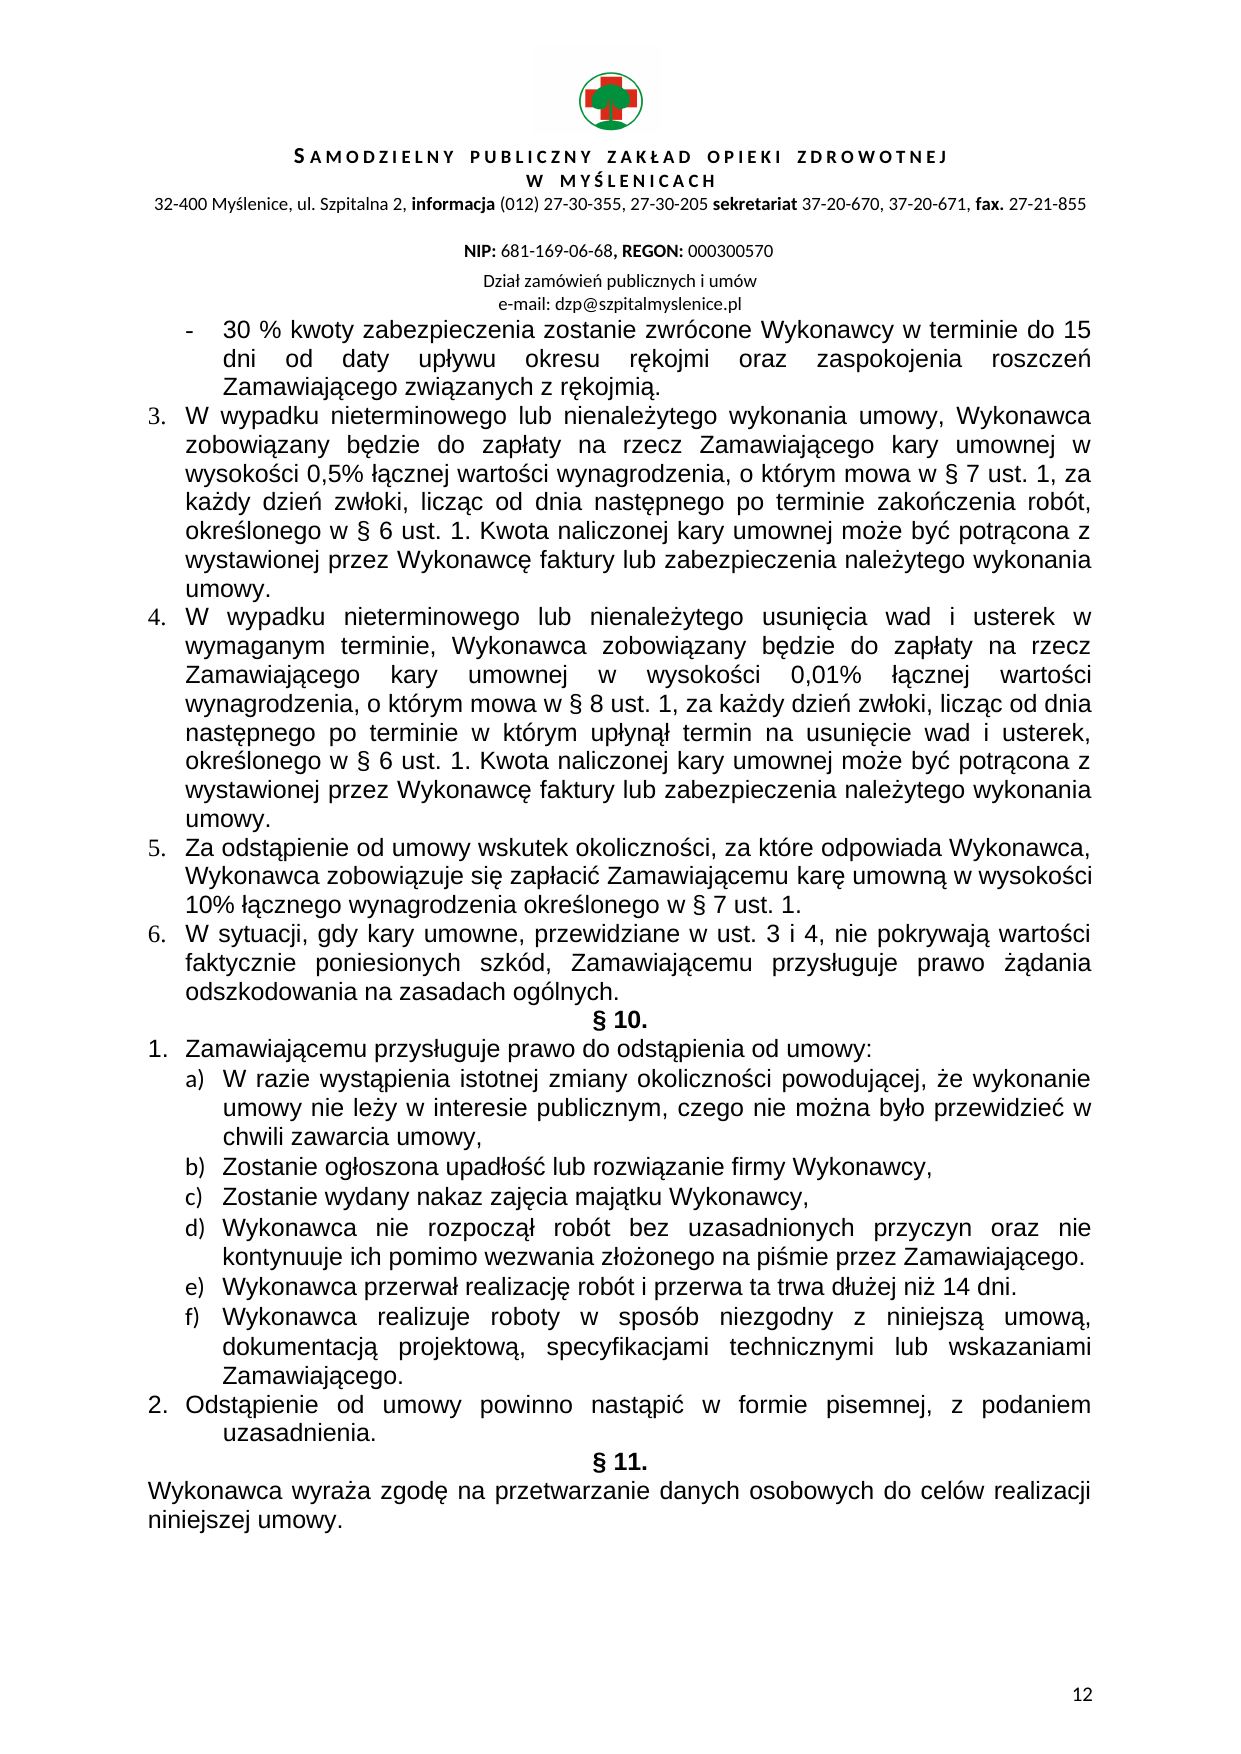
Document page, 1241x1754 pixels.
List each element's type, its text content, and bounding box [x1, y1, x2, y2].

text § 10. [148, 1005, 1093, 1034]
list Wykonawca nie rozpoczął robót bez uzasadnionych przyczyn oraz nie kontynuuje ich pomimo wezwania złożonego na piśmie przez Zamawiającego. [185, 1212, 1093, 1271]
list W wypadku nieterminowego lub nienależytego usunięcia wad i usterek w wymaganym terminie, Wykonawca zobowiązany będzie do zapłaty na rzecz Zamawiającego kary umownej w wysokości 0,01% łącznej wartości wynagrodzenia, o którym mowa w § 8 ust. 1, za każdy dzień zwłoki, licząc od dnia następnego po terminie w którym upłynął termin na usunięcie wad i usterek, określonego w § 6 ust. 1. Kwota naliczonej kary umownej może być potrącona z wystawionej przez Wykonawcę faktury lub zabezpieczenia należytego wykonania umowy. [148, 602, 1093, 832]
list W razie wystąpienia istotnej zmiany okoliczności powodującej, że wykonanie umowy nie leży w interesie publicznym, czego nie można było przewidzieć w chwili zawarcia umowy, [185, 1063, 1093, 1151]
text § 11. [148, 1447, 1093, 1476]
text Wykonawca wyraża zgodę na przetwarzanie danych osobowych do celów realizacji niniejszej umowy. [148, 1476, 1093, 1533]
picture [532, 46, 661, 134]
list W sytuacji, gdy kary umowne, przewidziane w ust. 3 i 4, nie pokrywają wartości faktycznie poniesionych szkód, Zamawiającemu przysługuje prawo żądania odszkodowania na zasadach ogólnych. [148, 919, 1093, 1005]
list Zostanie ogłoszona upadłość lub rozwiązanie firmy Wykonawcy, [185, 1151, 1093, 1181]
list Odstąpienie od umowy powinno nastąpić w formie pisemnej, z podaniem uzasadnienia. [148, 1389, 1093, 1447]
list Zamawiającemu przysługuje prawo do odstąpienia od umowy: [148, 1034, 1093, 1063]
list Za odstąpienie od umowy wskutek okoliczności, za które odpowiada Wykonawca, Wykonawca zobowiązuje się zapłacić Zamawiającemu karę umowną w wysokości 10% łącznego wynagrodzenia określonego w § 7 ust. 1. [148, 832, 1093, 919]
list 30 % kwoty zabezpieczenia zostanie zwrócone Wykonawcy w terminie do 15 dni od daty upływu okresu rękojmi oraz zaspokojenia roszczeń Zamawiającego związanych z rękojmią. [185, 315, 1093, 401]
list Zostanie wydany nakaz zajęcia majątku Wykonawcy, [185, 1181, 1093, 1212]
list Wykonawca realizuje roboty w sposób niezgodny z niniejszą umową, dokumentacją projektową, specyfikacjami technicznymi lub wskazaniami Zamawiającego. [185, 1302, 1093, 1389]
list W wypadku nieterminowego lub nienależytego wykonania umowy, Wykonawca zobowiązany będzie do zapłaty na rzecz Zamawiającego kary umownej w wysokości 0,5% łącznej wartości wynagrodzenia, o którym mowa w § 7 ust. 1, za każdy dzień zwłoki, licząc od dnia następnego po terminie zakończenia robót, określonego w § 6 ust. 1. Kwota naliczonej kary umownej może być potrącona z wystawionej przez Wykonawcę faktury lub zabezpieczenia należytego wykonania umowy. [148, 401, 1093, 602]
list Wykonawca przerwał realizację robót i przerwa ta trwa dłużej niż 14 dni. [185, 1271, 1093, 1302]
